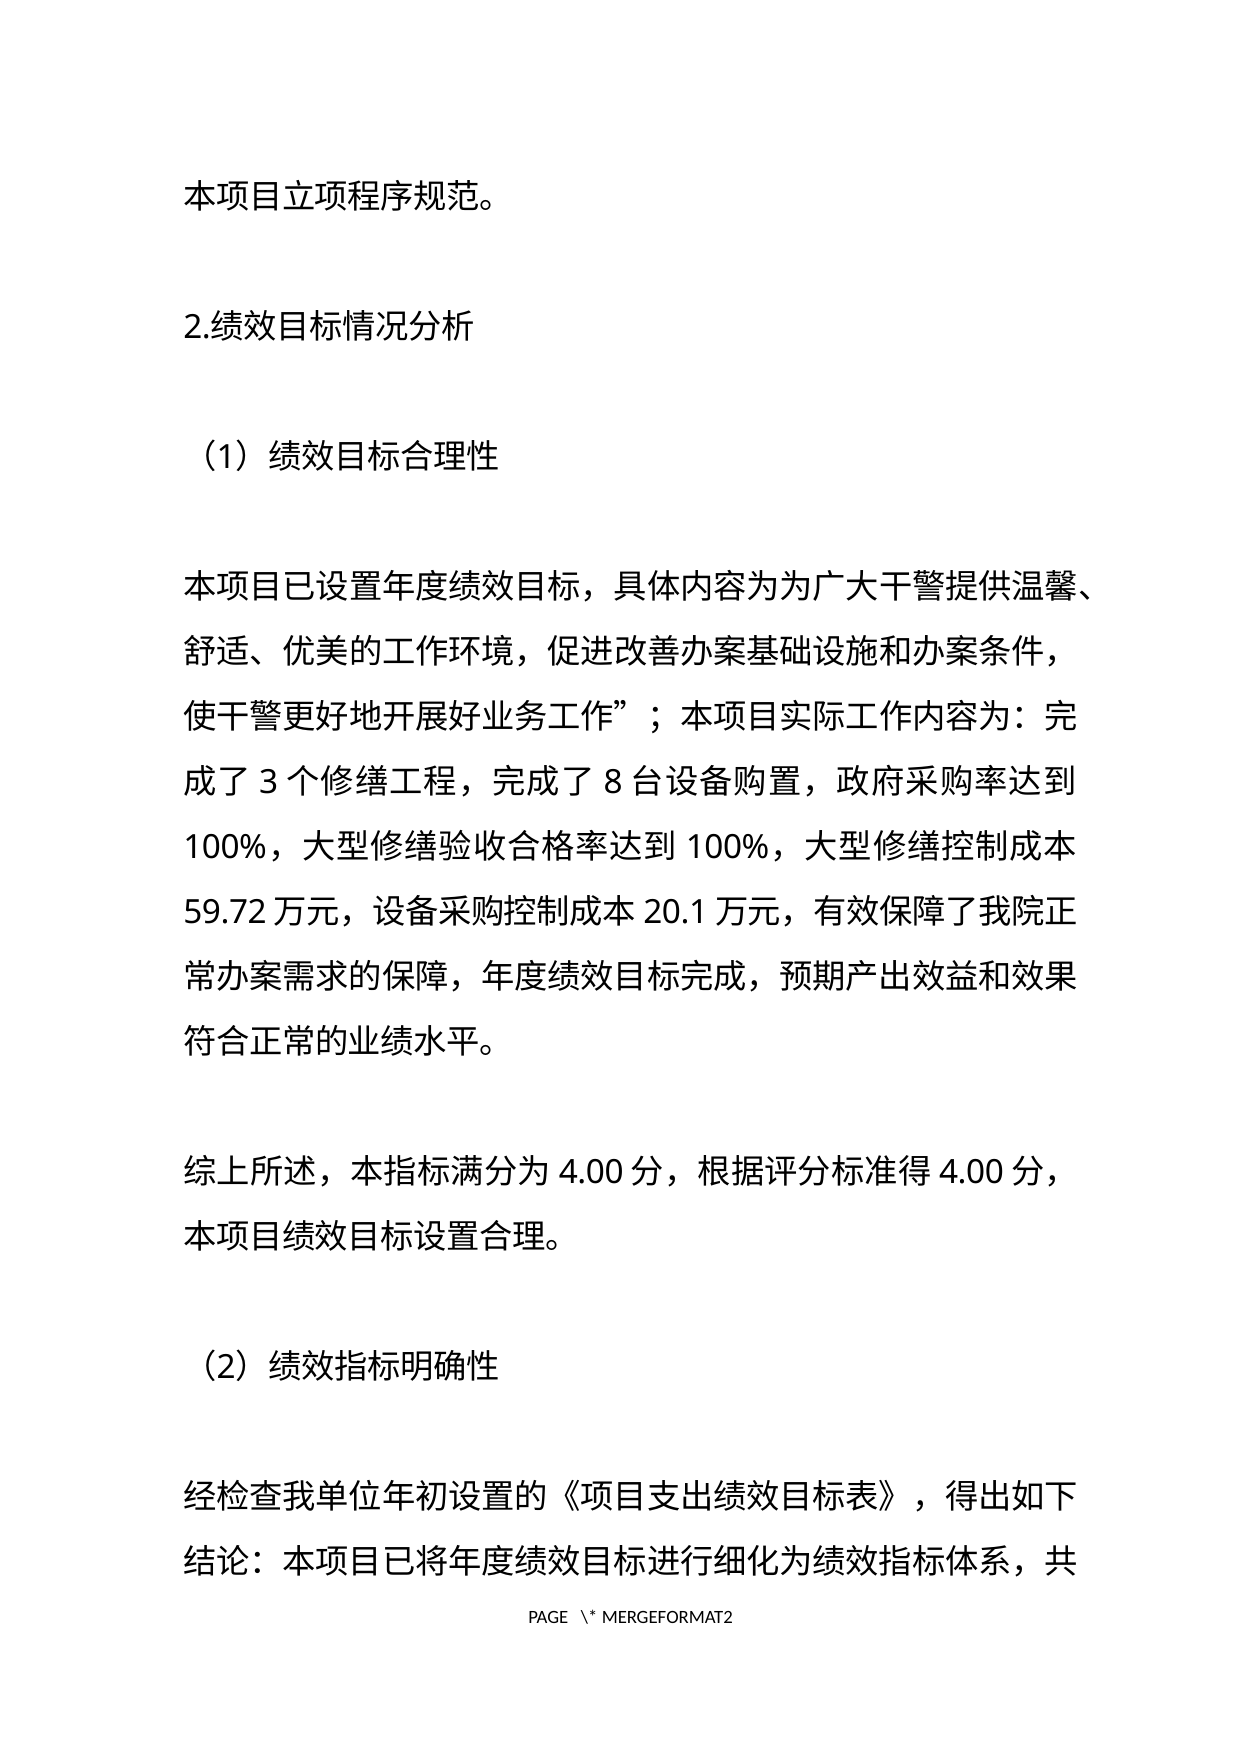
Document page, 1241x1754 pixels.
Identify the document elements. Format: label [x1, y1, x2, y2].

text [183, 162, 1078, 1592]
